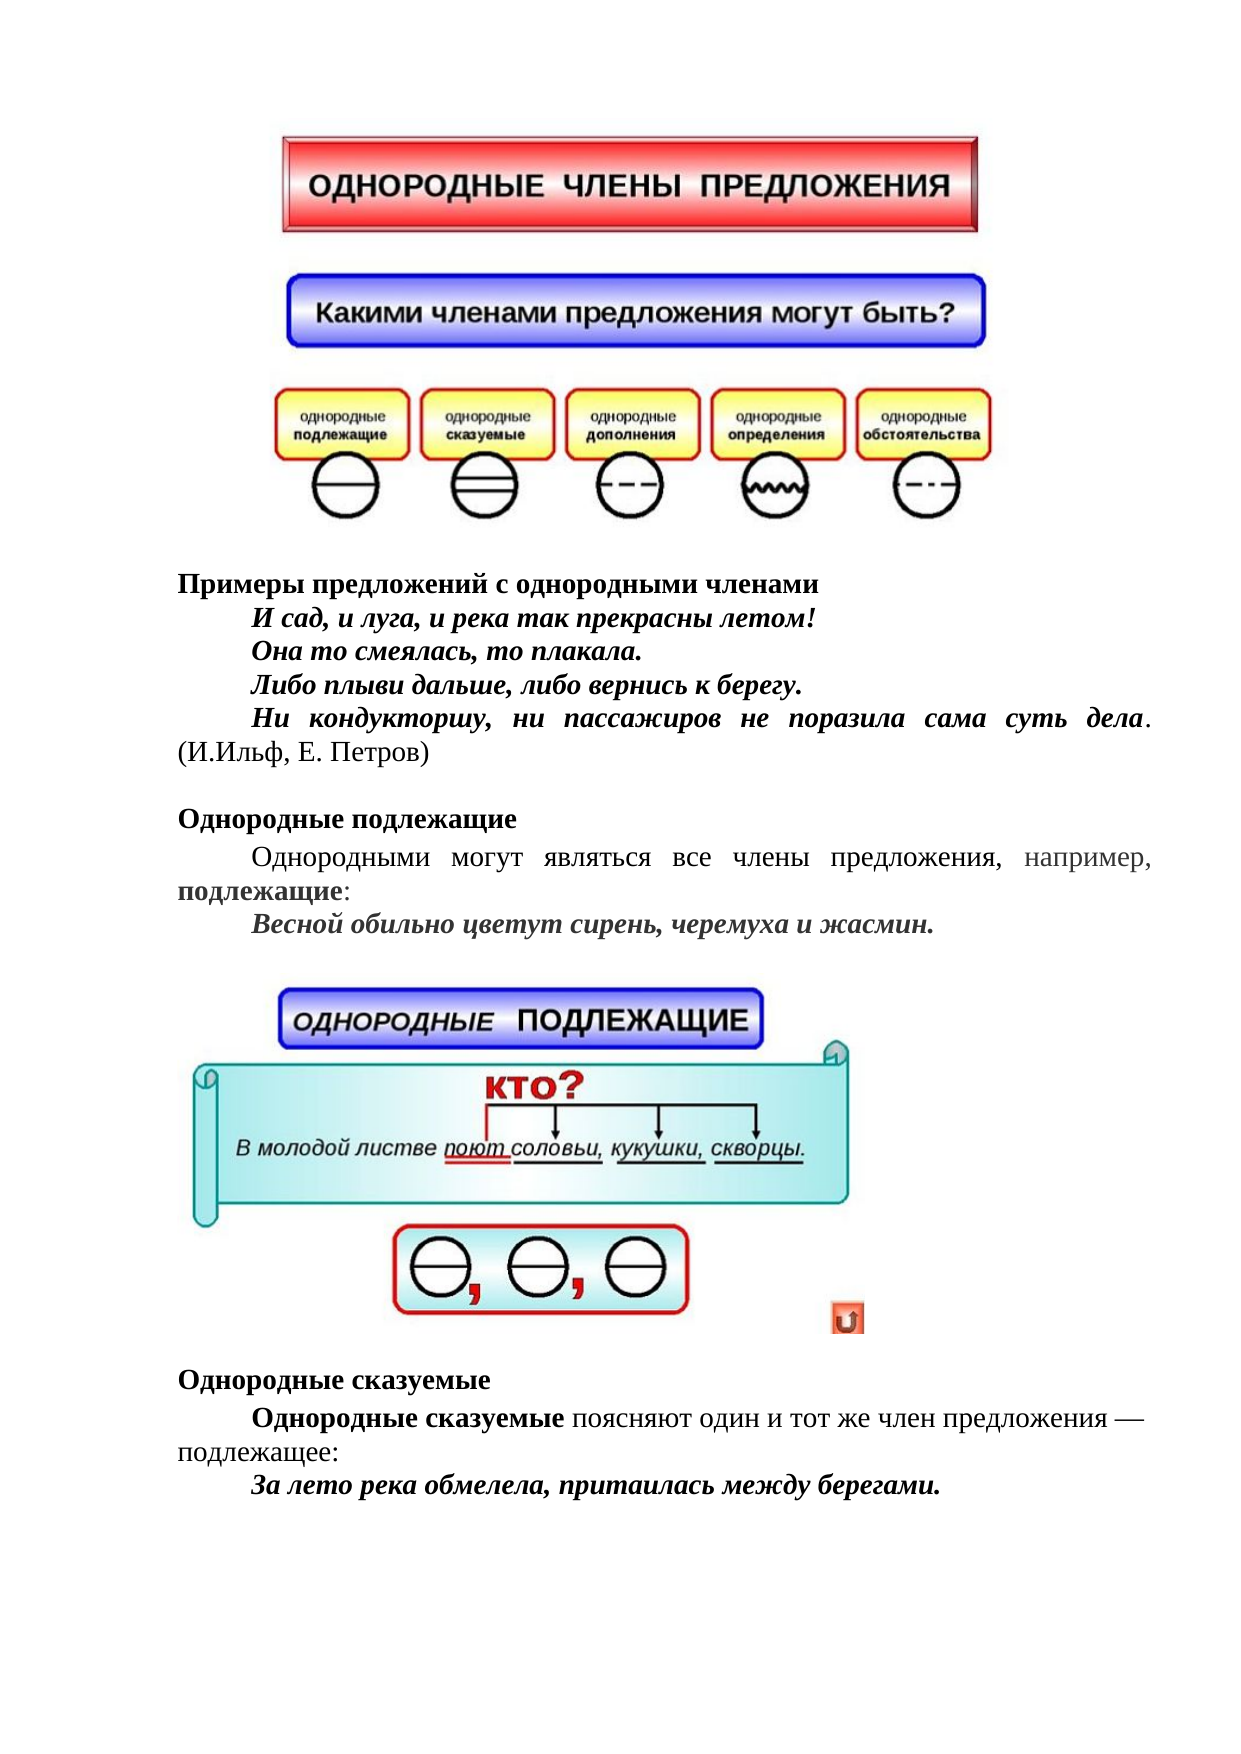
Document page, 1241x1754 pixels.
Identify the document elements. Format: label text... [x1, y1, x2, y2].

text Она то смеялась, то плакала. [177, 633, 1152, 667]
subtitle Однородные сказуемые [177, 1362, 1152, 1395]
text За лето река обмелела, притаилась между берегами. [177, 1467, 1152, 1501]
text Весной обильно цветут сирень, черемуха и жасмин. [177, 907, 1152, 940]
text Ни кондукторшу, ни пассажиров не поразила сама суть дела. (И.Ильф, Е. Петров) [177, 700, 1152, 767]
text И сад, и луга, и река так прекрасны летом! [177, 600, 1152, 633]
subtitle Однородные подлежащие [177, 801, 1152, 834]
subtitle Примеры предложений с однородными членами [177, 566, 1152, 600]
text Либо плыви дальше, либо вернись к берегу. [177, 667, 1152, 700]
text Однородные сказуемые поясняют один и тот же член предложения — подлежащее: [177, 1400, 1152, 1467]
picture [251, 118, 1009, 533]
text Однородными могут являться все члены предложения, например, подлежащие: [177, 839, 1152, 907]
picture [177, 973, 865, 1334]
